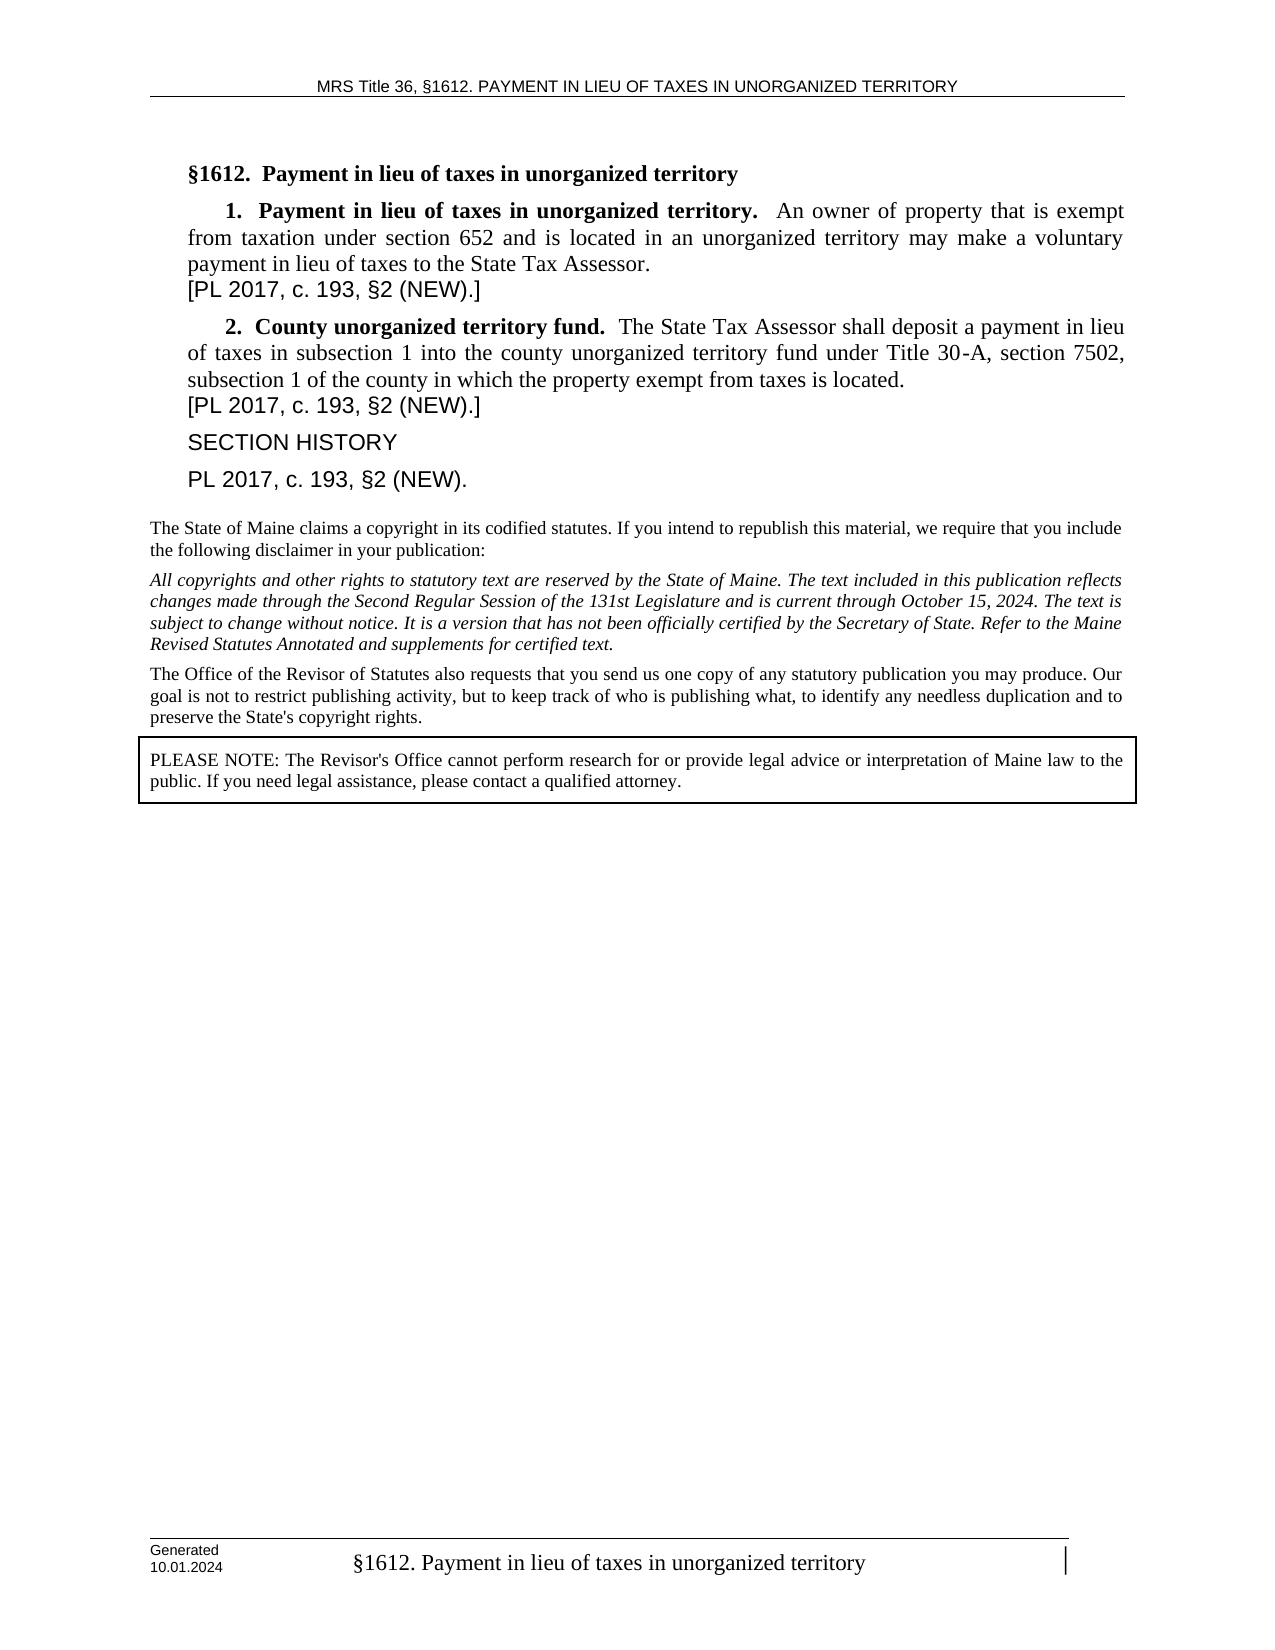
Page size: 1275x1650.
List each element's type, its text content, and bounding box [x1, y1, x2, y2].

text PL 2017, c. 193, §2 (NEW). [187, 466, 1125, 492]
text [PL 2017, c. 193, §2 (NEW).] [187, 276, 1125, 303]
text SECTION HISTORY [187, 429, 1125, 455]
text §1612. Payment in lieu of taxes in unorganized territory [187, 160, 1125, 187]
text The State of Maine claims a copyright in its codified statutes. If you intend to republish this material, we require that you include the following disclaimer in your publication: [150, 517, 1125, 560]
text All copyrights and other rights to statutory text are reserved by the State of Maine. The text included in this publication reflects changes made through the Second Regular Session of the 131st Legislature and is current through October 15, 2024 . The text is subject to change without notice. It is a version that has not been officially certified by the Secretary of State. Refer to the Maine Revised Statutes Annotated and supplements for certified text. [150, 568, 1125, 655]
text 1. Payment in lieu of taxes in unorganized territory. An owner of property that is exempt from taxation under section 652 and is located in an unorganized territory may make a voluntary payment in lieu of taxes to the State Tax Assessor. [187, 197, 1125, 276]
text The Office of the Revisor of Statutes also requests that you send us one copy of any statutory publication you may produce. Our goal is not to restrict publishing activity, but to keep track of who is publishing what, to identify any needless duplication and to preserve the State's copyright rights. [150, 663, 1125, 728]
text 2. County unorganized territory fund. The State Tax Assessor shall deposit a payment in lieu of taxes in subsection 1 into the county unorganized territory fund under Title 30‑A, section 7502, subsection 1 of the county in which the property exempt from taxes is located. [187, 313, 1125, 392]
text [PL 2017, c. 193, §2 (NEW).] [187, 392, 1125, 418]
text PLEASE NOTE: The Revisor's Office cannot perform research for or provide legal advice or interpretation of Maine law to the public. If you need legal assistance, please contact a qualified attorney. [140, 738, 1135, 802]
